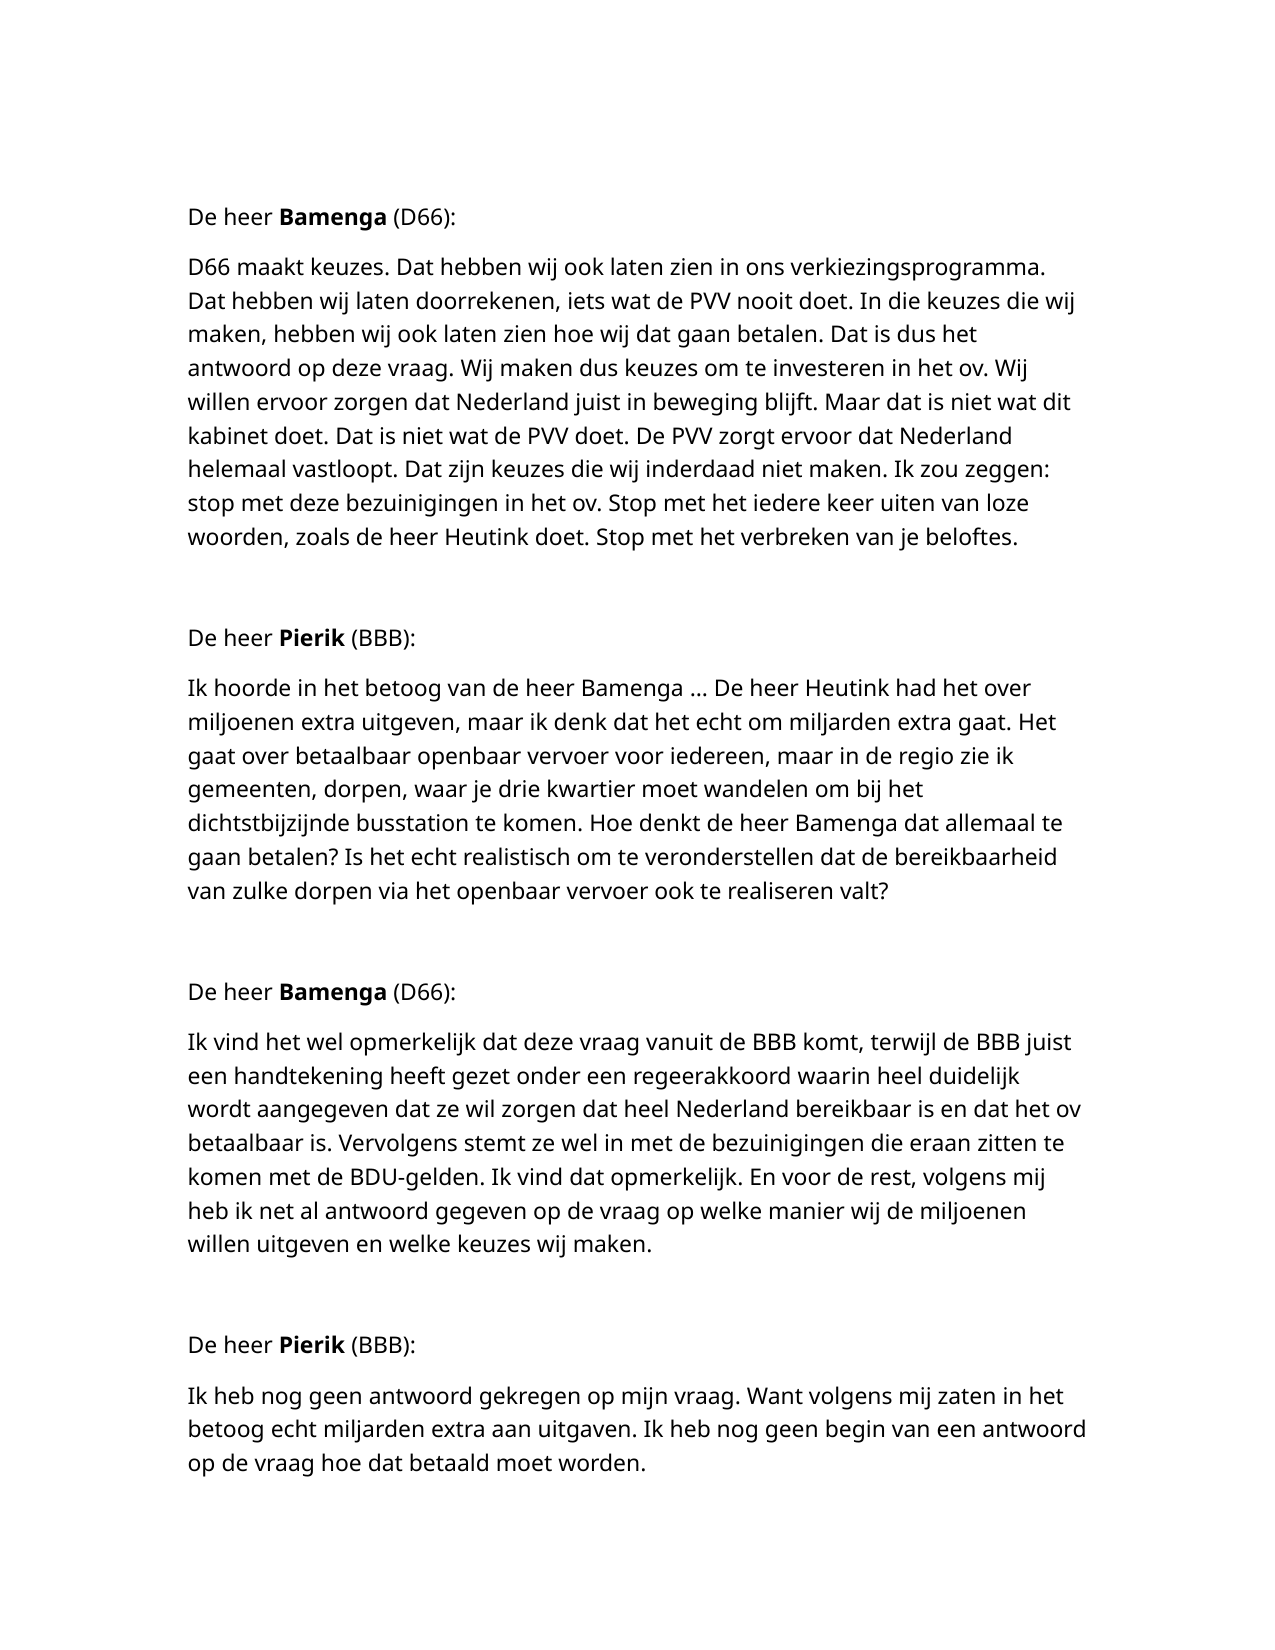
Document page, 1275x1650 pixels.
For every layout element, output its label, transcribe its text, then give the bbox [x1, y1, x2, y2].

text De heer Bamenga (D66): [187, 200, 1087, 232]
text De heer Pierik (BBB): [187, 1329, 1087, 1360]
text Ik heb nog geen antwoord gekregen op mijn vraag. Want volgens mij zaten in het betoog echt miljarden extra aan uitgaven. Ik heb nog geen begin van een antwoord op de vraag hoe dat betaald moet worden. [187, 1379, 1087, 1478]
text D66 maakt keuzes. Dat hebben wij ook laten zien in ons verkiezingsprogramma. Dat hebben wij laten doorrekenen, iets wat de PVV nooit doet. In die keuzes die wij maken, hebben wij ook laten zien hoe wij dat gaan betalen. Dat is dus het antwoord op deze vraag. Wij maken dus keuzes om te investeren in het ov. Wij willen ervoor zorgen dat Nederland juist in beweging blijft. Maar dat is niet wat dit kabinet doet. Dat is niet wat de PVV doet. De PVV zorgt ervoor dat Nederland helemaal vastloopt. Dat zijn keuzes die wij inderdaad niet maken. Ik zou zeggen: stop met deze bezuinigingen in het ov. Stop met het iedere keer uiten van loze woorden, zoals de heer Heutink doet. Stop met het verbreken van je beloftes. [187, 251, 1087, 552]
text Ik vind het wel opmerkelijk dat deze vraag vanuit de BBB komt, terwijl de BBB juist een handtekening heeft gezet onder een regeerakkoord waarin heel duidelijk wordt aangegeven dat ze wil zorgen dat heel Nederland bereikbaar is en dat het ov betaalbaar is. Vervolgens stemt ze wel in met de bezuinigingen die eraan zitten te komen met de BDU-gelden. Ik vind dat opmerkelijk. En voor de rest, volgens mij heb ik net al antwoord gegeven op de vraag op welke manier wij de miljoenen willen uitgeven en welke keuzes wij maken. [187, 1026, 1087, 1259]
text De heer Pierik (BBB): [187, 622, 1087, 653]
text De heer Bamenga (D66): [187, 975, 1087, 1007]
text Ik hoorde in het betoog van de heer Bamenga … De heer Heutink had het over miljoenen extra uitgeven, maar ik denk dat het echt om miljarden extra gaat. Het gaat over betaalbaar openbaar vervoer voor iedereen, maar in de regio zie ik gemeenten, dorpen, waar je drie kwartier moet wandelen om bij het dichtstbijzijnde busstation te komen. Hoe denkt de heer Bamenga dat allemaal te gaan betalen? Is het echt realistisch om te veronderstellen dat de bereikbaarheid van zulke dorpen via het openbaar vervoer ook te realiseren valt? [187, 672, 1087, 906]
